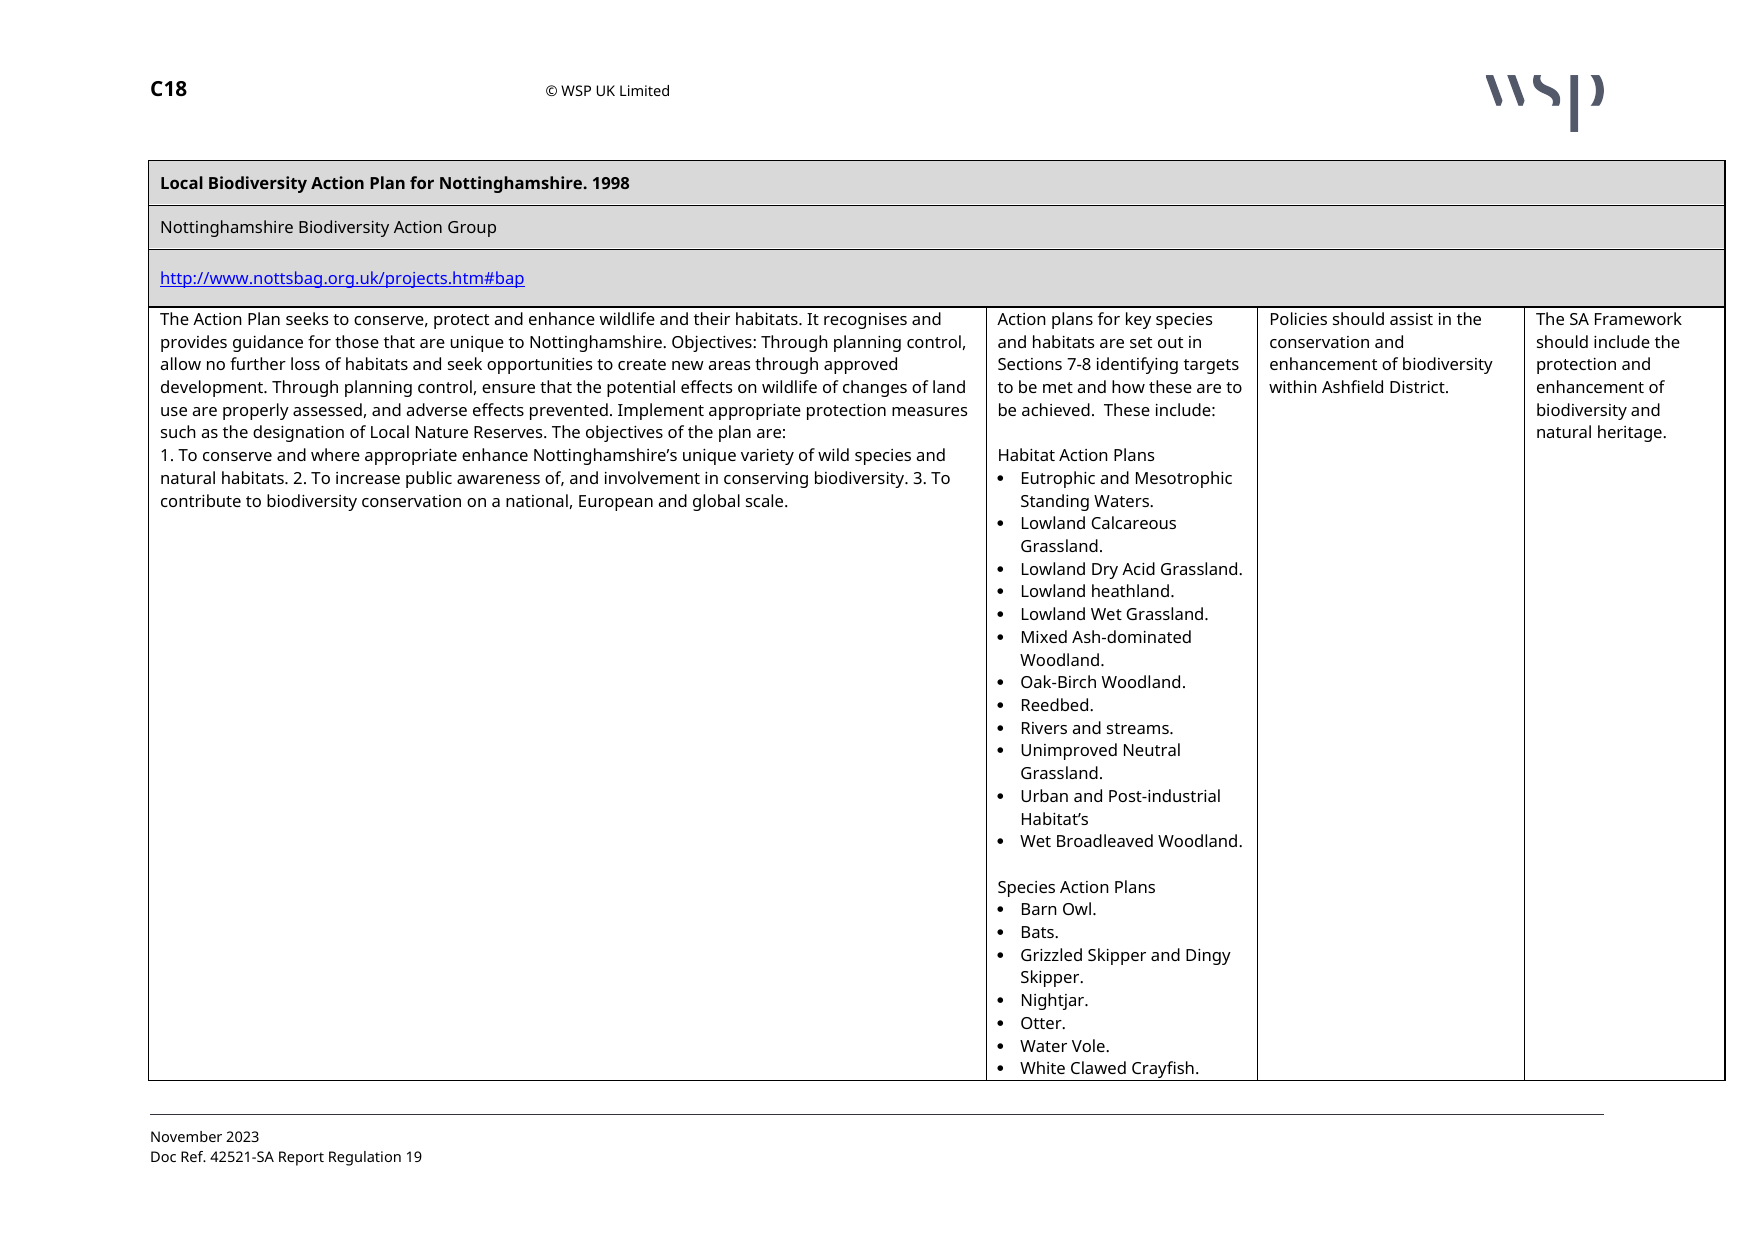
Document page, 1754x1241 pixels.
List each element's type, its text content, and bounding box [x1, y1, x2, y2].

table_cell Local Biodiversity Action Plan for Nottinghamshire. 1998 [149, 161, 1724, 204]
table_cell Nottinghamshire Biodiversity Action Group [149, 206, 1724, 248]
table_cell The Action Plan seeks to conserve, protect and enhance wildlife and their habitats. It recognises and provides guidance for those that are unique to Nottinghamshire. Objectives: Through planning control, allow no further loss of habitats and seek opportunities to create new areas through approved development. Through planning control, ensure that the potential effects on wildlife of changes of land use are properly assessed, and adverse effects prevented. Implement appropriate protection measures such as the designation of Local Nature Reserves. The objectives of the plan are: 1. To conserve and where appropriate enhance Nottinghamshire’s unique variety of wild species and natural habitats. 2. To increase public awareness of, and involvement in conserving biodiversity. 3. To contribute to biodiversity conservation on a national, European and global scale. [149, 308, 986, 1079]
table_cell The SA Framework should include the protection and enhancement of biodiversity and natural heritage. [1525, 308, 1724, 1079]
table_cell Policies should assist in the conservation and enhancement of biodiversity within Ashfield District. [1258, 308, 1524, 1079]
table_cell Action plans for key species and habitats are set out in Sections 7-8 identifying targets to be met and how these are to be achieved. These include: Habitat Action Plans Eutrophic and Mesotrophic Standing Waters. Lowland Calcareous Grassland. Lowland Dry Acid Grassland. Lowland heathland. Lowland Wet Grassland. Mixed Ash-dominated Woodland. Oak-Birch Woodland. Reedbed. Rivers and streams. Unimproved Neutral Grassland. Urban and Post-industrial Habitat’s Wet Broadleaved Woodland. Species Action Plans Barn Owl. Bats. Grizzled Skipper and Dingy Skipper. Nightjar. Otter. Water Vole. White Clawed Crayfish. [987, 308, 1257, 1079]
table_cell http://www.nottsbag.org.uk/projects.htm#bap [149, 250, 1724, 306]
